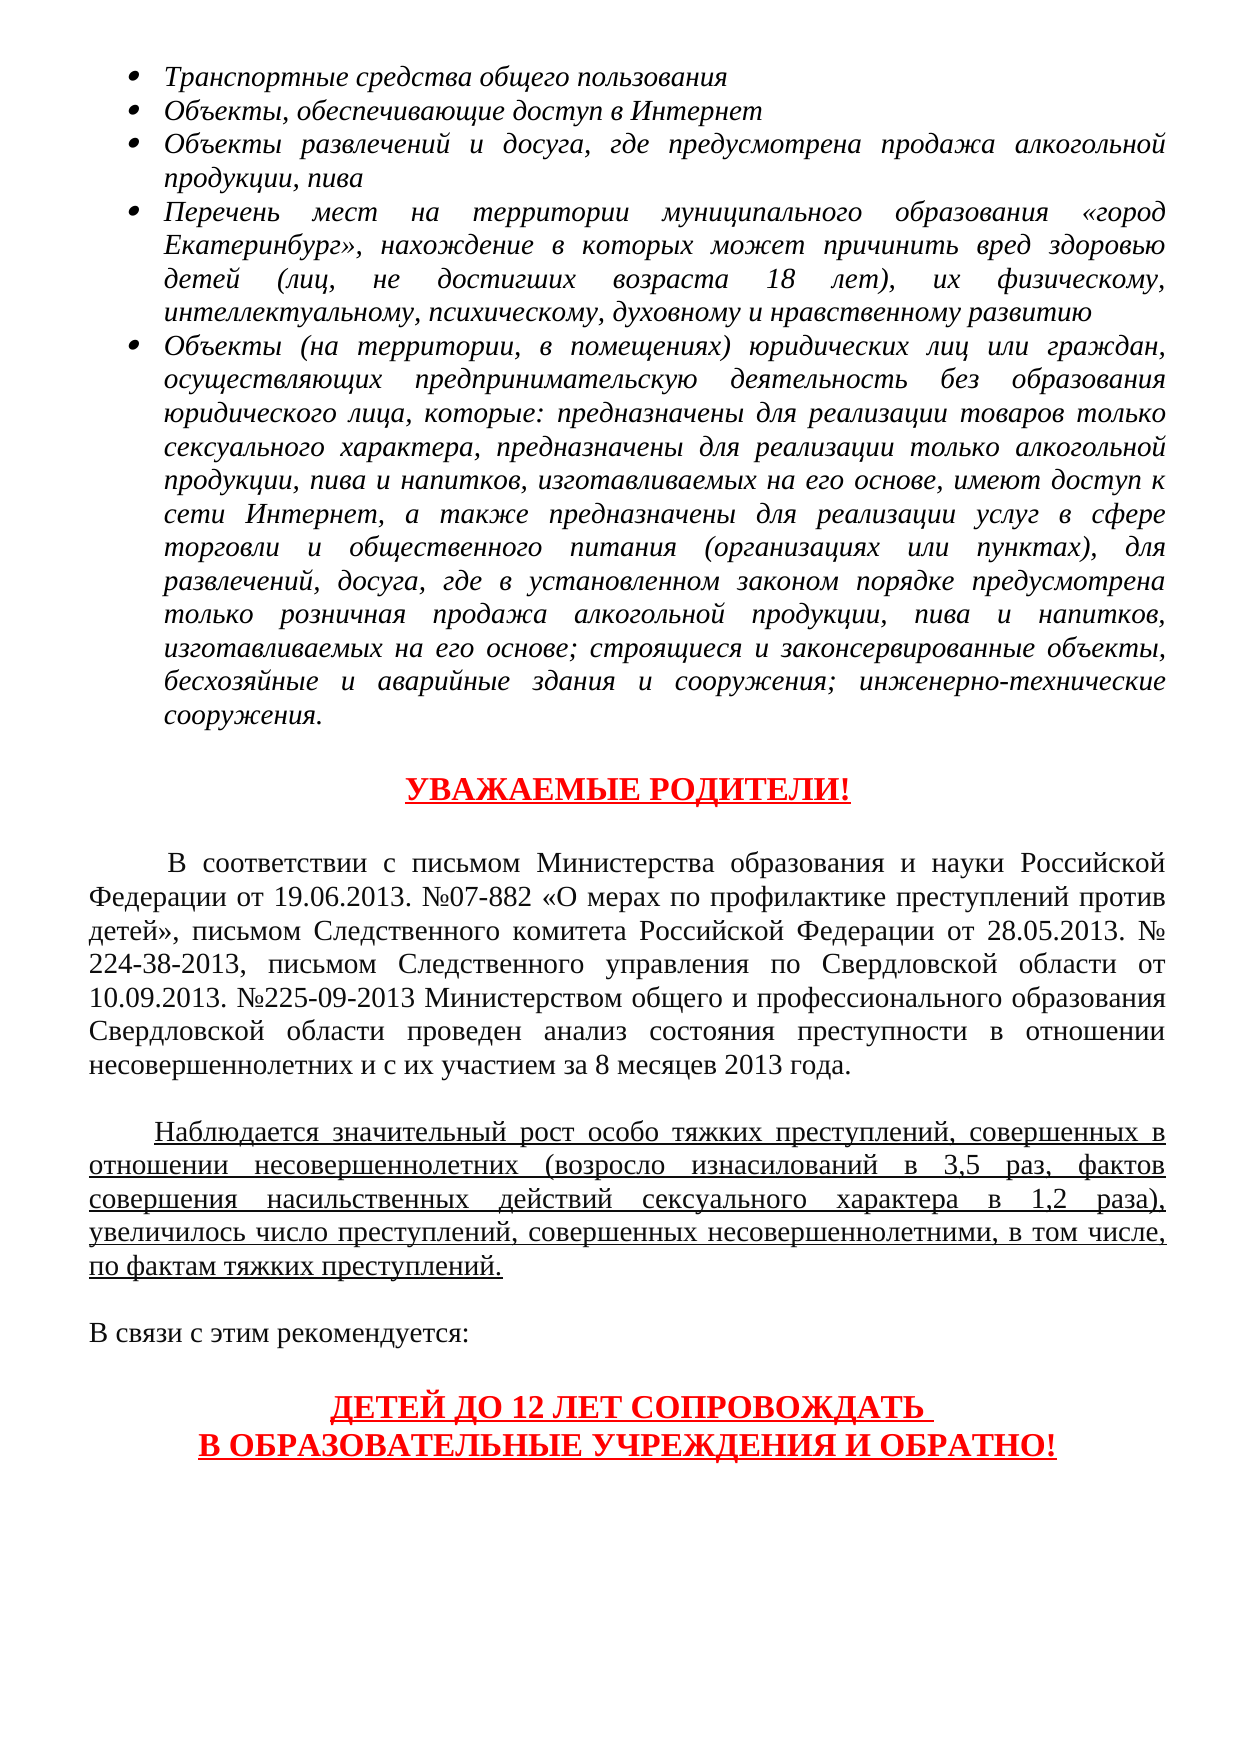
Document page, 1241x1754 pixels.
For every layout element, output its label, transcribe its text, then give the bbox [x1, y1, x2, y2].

text В соответствии с письмом Министерства образования и науки Российской Федерации от 19.06.2013. №07-882 «О мерах по профилактике преступлений против детей», письмом Следственного комитета Российской Федерации от 28.05.2013. № 224-38-2013, письмом Следственного управления по Свердловской области от 10.09.2013. №225-09-2013 Министерством общего и профессионального образования Свердловской области проведен анализ состояния преступности в отношении несовершеннолетних и с их участием за 8 месяцев 2013 года. [89, 846, 1167, 1080]
text В ОБРАЗОВАТЕЛЬНЫЕ УЧРЕЖДЕНИЯ И ОБРАТНО! [89, 1425, 1167, 1464]
text Наблюдается значительный рост особо тяжких преступлений, совершенных в отношении несовершеннолетних (возросло изнасилований в 3,5 раз, фактов совершения насильственных действий сексуального характера в 1,2 раза), увеличилось число преступлений, совершенных несовершеннолетними, в том числе, по фактам тяжких преступлений. [89, 1114, 1167, 1244]
list Объекты развлечений и досуга, где предусмотрена продажа алкогольной продукции, пива [126, 126, 1167, 194]
text Наблюдается значительный рост особо тяжких преступлений, совершенных в отношении несовершеннолетних (возросло изнасилований в 3,5 раз, фактов совершения насильственных действий сексуального характера в 1,2 раза), увеличилось число преступлений, совершенных несовершеннолетними, в том числе, по фактам тяжких преступлений. [89, 1245, 1167, 1282]
list Объекты, обеспечивающие доступ в Интернет [126, 93, 1167, 126]
text В связи с этим рекомендуется: [89, 1315, 1167, 1349]
list Перечень мест на территории муниципального образования «город Екатеринбург», нахождение в которых может причинить вред здоровью детей (лиц, не достигших возраста 18 лет), их физическому, интеллектуальному, психическому, духовному и нравственному развитию [126, 194, 1167, 328]
text ДЕТЕЙ ДО 12 ЛЕТ СОПРОВОЖДАТЬ [89, 1387, 1167, 1425]
text УВАЖАЕМЫЕ РОДИТЕЛИ! [89, 769, 1167, 807]
list Объекты (на территории, в помещениях) юридических лиц или граждан, осуществляющих предпринимательскую деятельность без образования юридического лица, которые: предназначены для реализации товаров только сексуального характера, предназначены для реализации только алкогольной продукции, пива и напитков, изготавливаемых на его основе, имеют доступ к сети Интернет, а также предназначены для реализации услуг в сфере торговли и общественного питания (организациях или пунктах), для развлечений, досуга, где в установленном законом порядке предусмотрена только розничная продажа алкогольной продукции, пива и напитков, изготавливаемых на его основе; строящиеся и законсервированные объекты, бесхозяйные и аварийные здания и сооружения; инженерно-технические сооружения. [126, 328, 1167, 731]
list Транспортные средства общего пользования [126, 59, 1167, 93]
